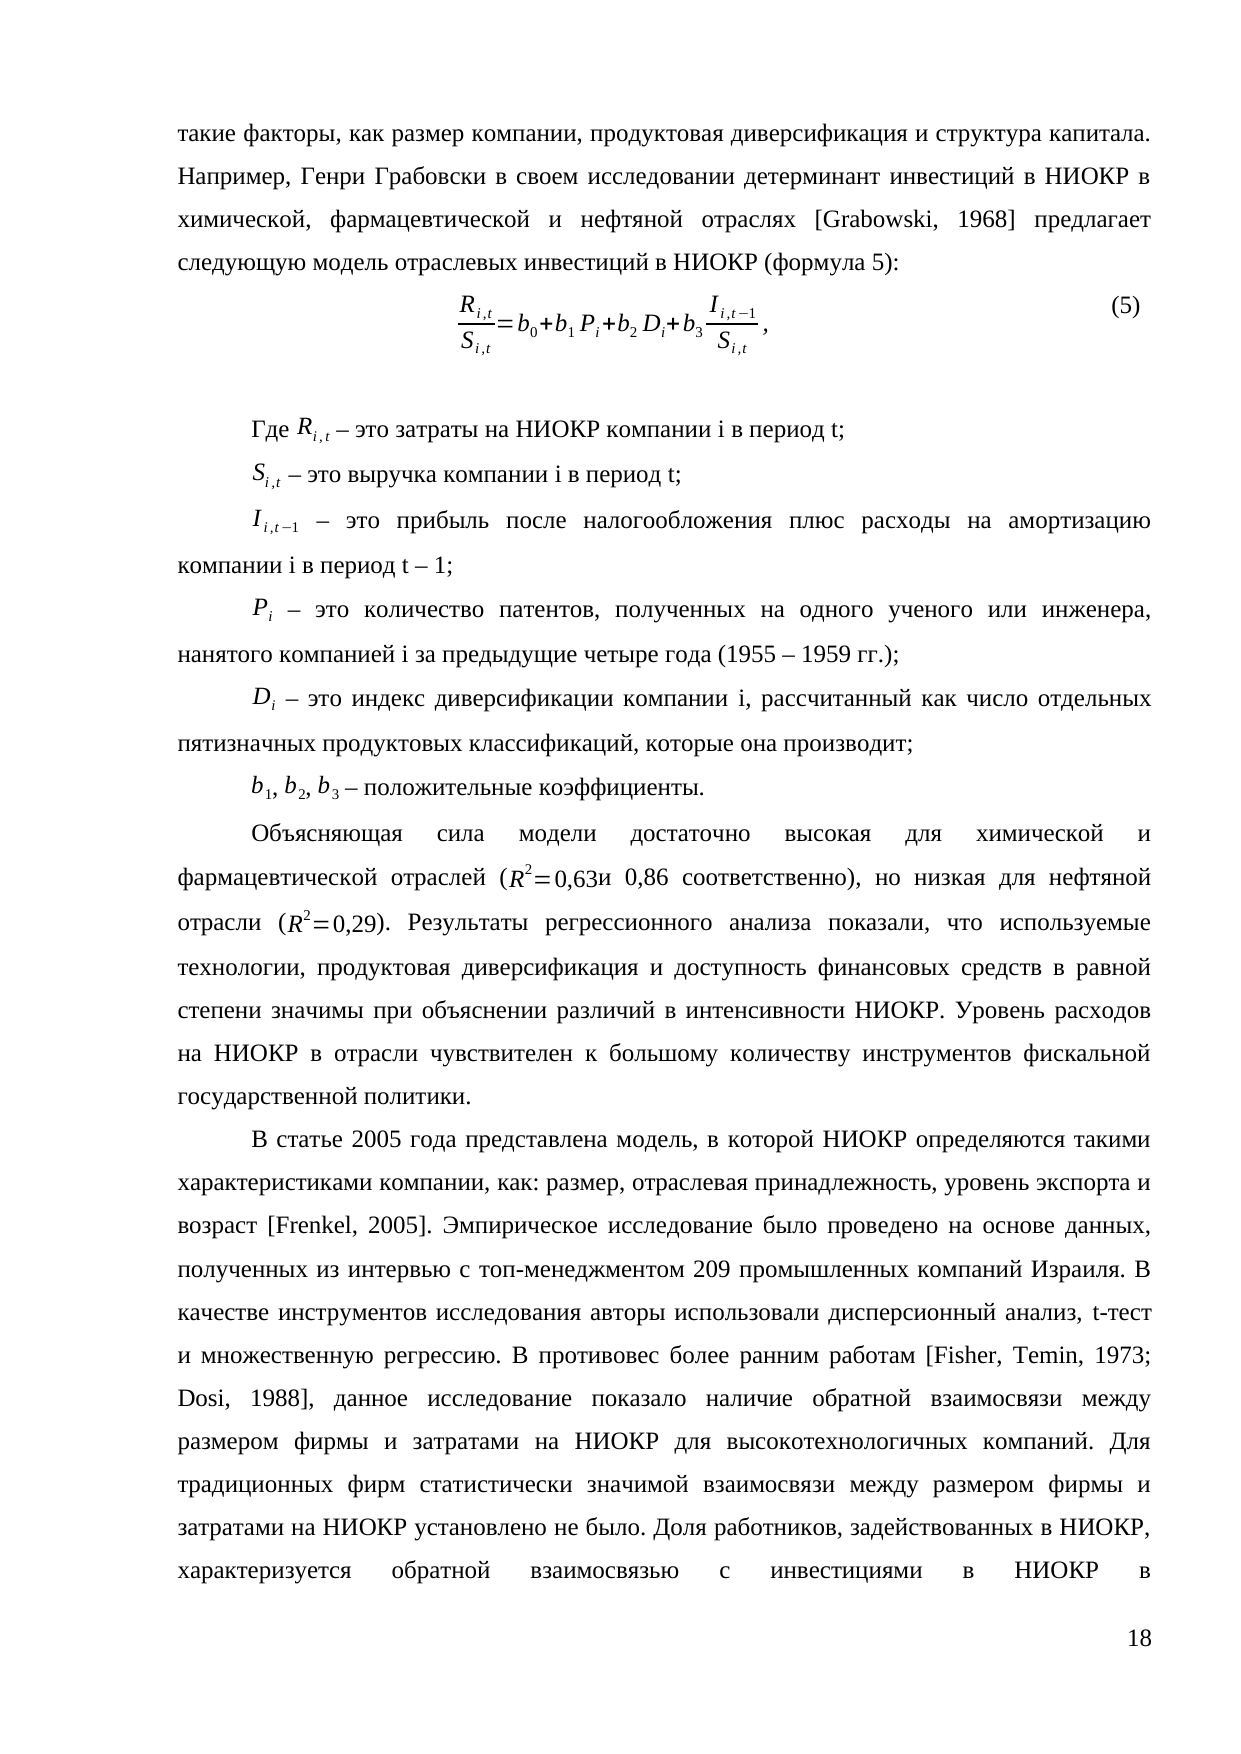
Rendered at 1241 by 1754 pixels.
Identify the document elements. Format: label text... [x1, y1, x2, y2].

text Объясняющая сила модели достаточно высокая для химической и фармацевтической отраслей (и 0,86 соответственно), но низкая для нефтяной отрасли (). Результаты регрессионного анализа показали, что используемые технологии, продуктовая диверсификация и доступность финансовых средств в равной степени значимы при объяснении различий в интенсивности НИОКР. Уровень расходов на НИОКР в отрасли чувствителен к большому количеству инструментов фискальной государственной политики. [177, 818, 1152, 1110]
text Где – это затраты на НИОКР компании i в период t; [177, 413, 1152, 444]
text – это индекс диверсификации компании i, рассчитанный как число отдельных пятизначных продуктовых классификаций, которые она производит; [177, 682, 1152, 757]
text – это выручка компании i в период t; [177, 459, 1152, 490]
table_header [177, 291, 1048, 370]
text , , – положительные коэффициенты. [177, 771, 1152, 803]
text – это количество патентов, полученных на одного ученого или инженера, нанятого компанией i за предыдущие четыре года (1955 – 1959 гг.); [177, 593, 1152, 668]
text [177, 1124, 1152, 1584]
table_header (5) [1048, 291, 1151, 370]
text – это прибыль после налогообложения плюс расходы на амортизацию компании i в период t – 1; [177, 505, 1152, 579]
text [177, 118, 1152, 276]
